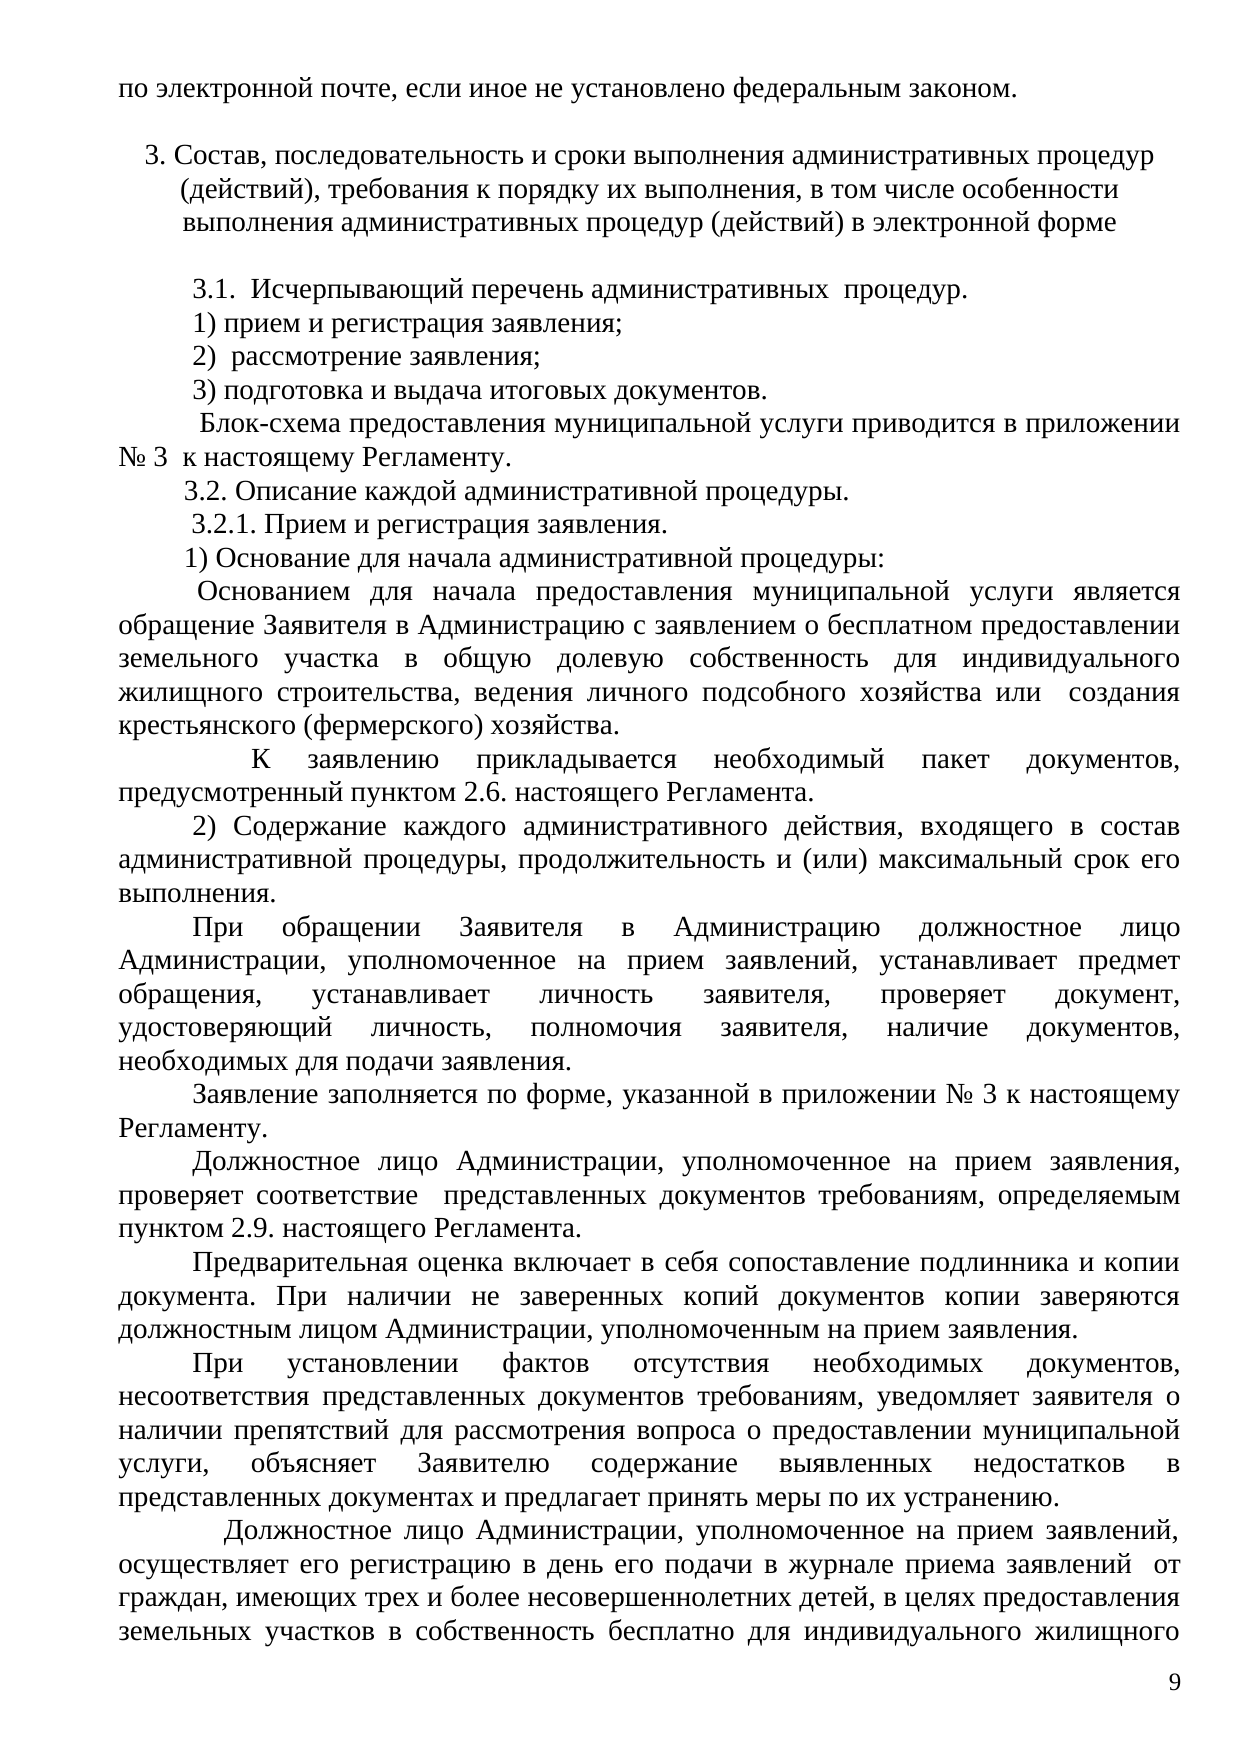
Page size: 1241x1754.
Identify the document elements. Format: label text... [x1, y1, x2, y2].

text 3.1. Исчерпывающий перечень административных процедур. [118, 271, 1181, 305]
text При обращении Заявителя в Администрацию должностное лицо Администрации, уполномоченное на прием заявлений, устанавливает предмет обращения, устанавливает личность заявителя, проверяет документ, удостоверяющий личность, полномочия заявителя, наличие документов, необходимых для подачи заявления. [118, 909, 1181, 1076]
text 3.2. Описание каждой административной процедуры. [118, 473, 1181, 506]
text Основанием для начала предоставления муниципальной услуги является обращение Заявителя в Администрацию с заявлением о бесплатном предоставлении земельного участка в общую долевую собственность для индивидуального жилищного строительства, ведения личного подсобного хозяйства или создания крестьянского (фермерского) хозяйства. [118, 573, 1181, 741]
text Должностное лицо Администрации, уполномоченное на прием заявления, проверяет соответствие представленных документов требованиям, определяемым пунктом 2.9. настоящего Регламента. [118, 1143, 1181, 1244]
text 3) подготовка и выдача итоговых документов. [118, 372, 1181, 406]
text При установлении фактов отсутствия необходимых документов, несоответствия представленных документов требованиям, уведомляет заявителя о наличии препятствий для рассмотрения вопроса о предоставлении муниципальной услуги, объясняет Заявителю содержание выявленных недостатков в представленных документах и предлагает принять меры по их устранению. [118, 1345, 1181, 1512]
text 1) Основание для начала административной процедуры: [118, 540, 1181, 573]
text Заявление заполняется по форме, указанной в приложении № 3 к настоящему Регламенту. [118, 1076, 1181, 1143]
text Блок-схема предоставления муниципальной услуги приводится в приложении № 3 к настоящему Регламенту. [118, 406, 1181, 473]
text Предварительная оценка включает в себя сопоставление подлинника и копии документа. При наличии не заверенных копий документов копии заверяются должностным лицом Администрации, уполномоченным на прием заявления. [118, 1244, 1181, 1345]
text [118, 1512, 1181, 1647]
text 3. Состав, последовательность и сроки выполнения административных процедур (действий), требования к порядку их выполнения, в том числе особенности выполнения административных процедур (действий) в электронной форме [118, 137, 1181, 238]
text 1) прием и регистрация заявления; [118, 305, 1181, 338]
text К заявлению прикладывается необходимый пакет документов, предусмотренный пунктом 2.6. настоящего Регламента. [118, 741, 1181, 808]
text 2) рассмотрение заявления; [118, 338, 1181, 372]
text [118, 70, 1181, 104]
text 2) Содержание каждого административного действия, входящего в состав административной процедуры, продолжительность и (или) максимальный срок его выполнения. [118, 808, 1181, 909]
text 3.2.1. Прием и регистрация заявления. [118, 506, 1181, 540]
